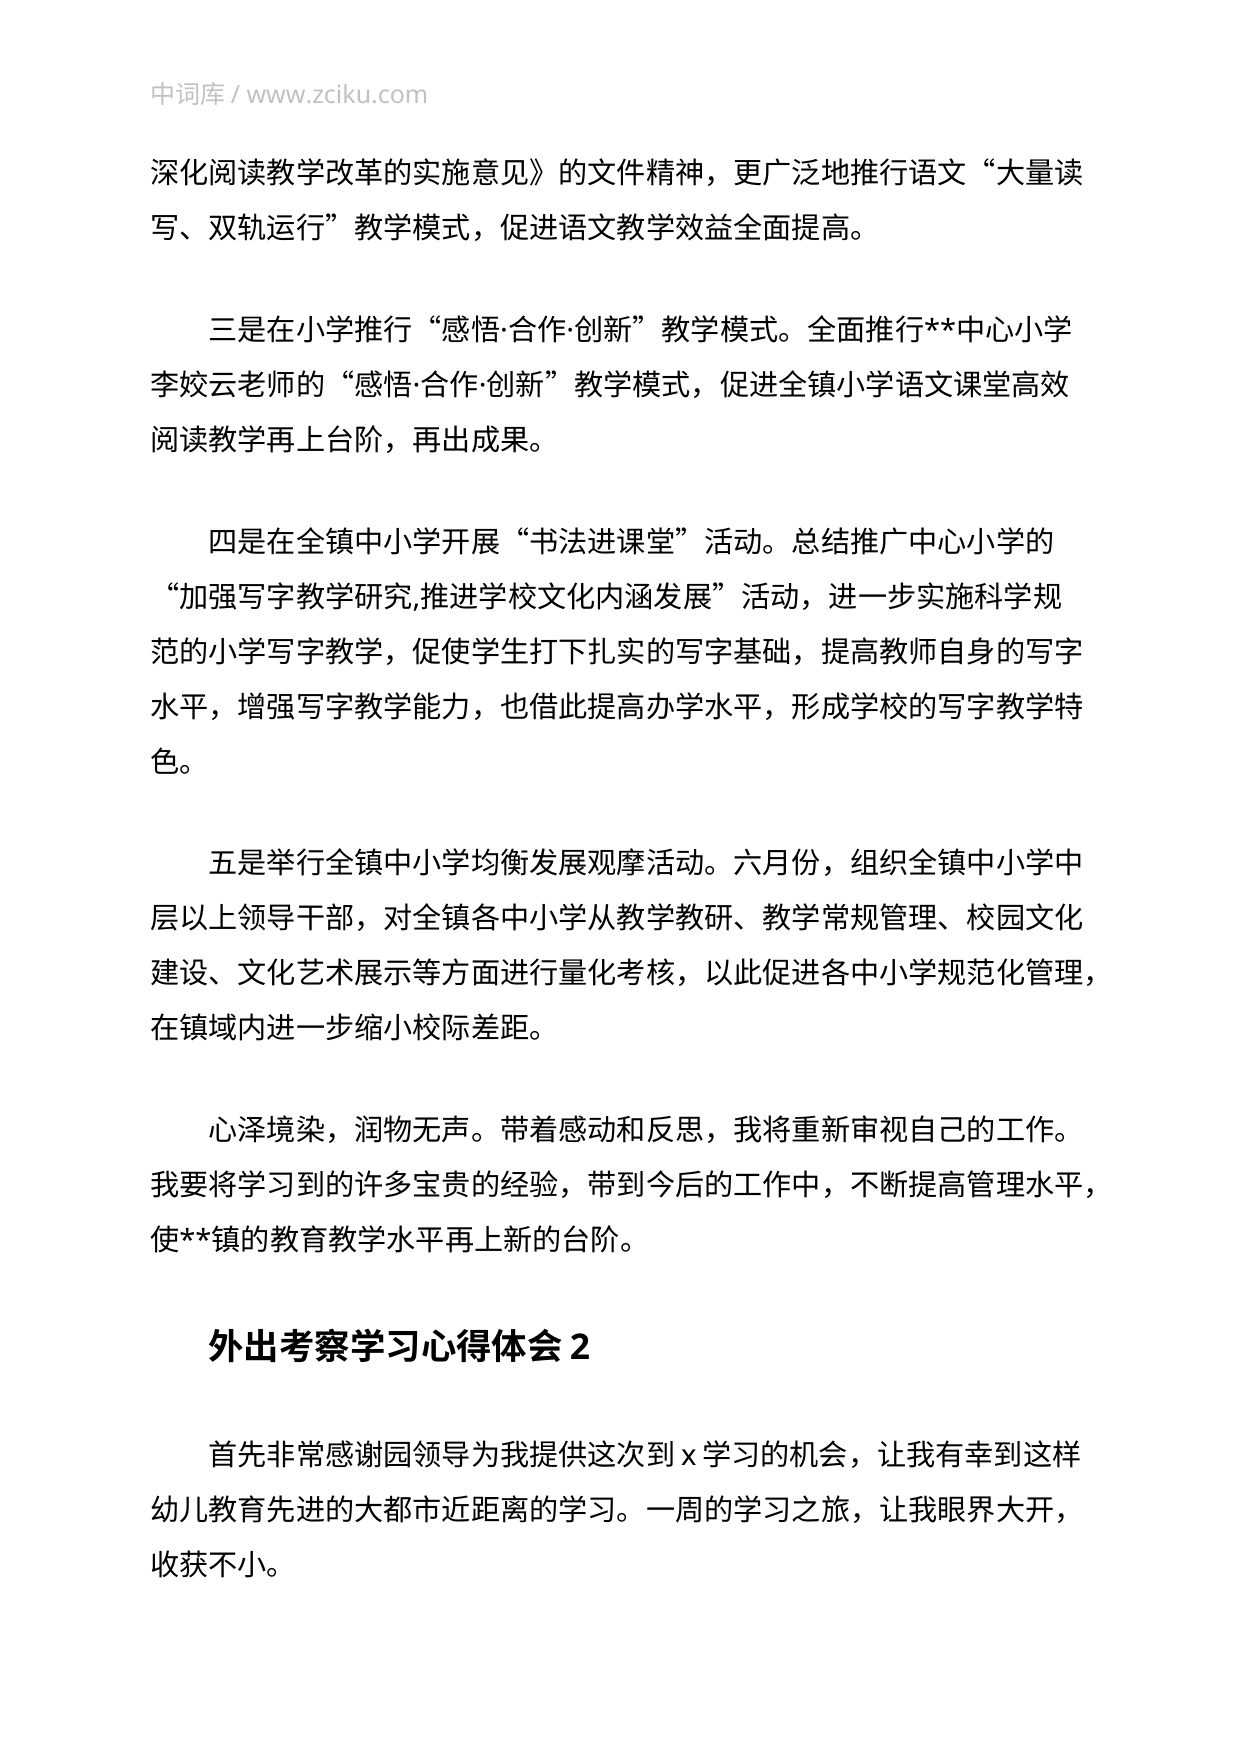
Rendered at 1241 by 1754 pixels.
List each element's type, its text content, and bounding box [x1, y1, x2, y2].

text 三是在小学推行“感悟·合作·创新”教学模式。全面推行**中心小学李姣云老师的“感悟·合作·创新”教学模式，促进全镇小学语文课堂高效阅读教学再上台阶，再出成果。 [150, 307, 1090, 459]
text 心泽境染，润物无声。带着感动和反思，我将重新审视自己的工作。我要将学习到的许多宝贵的经验，带到今后的工作中，不断提高管理水平，使**镇的教育教学水平再上新的台阶。 [150, 1106, 1090, 1258]
text 外出考察学习心得体会2 [150, 1318, 1090, 1369]
text 五是举行全镇中小学均衡发展观摩活动。六月份，组织全镇中小学中层以上领导干部，对全镇各中小学从教学教研、教学常规管理、校园文化建设、文化艺术展示等方面进行量化考核，以此促进各中小学规范化管理，在镇域内进一步缩小校际差距。 [150, 840, 1090, 1047]
text 首先非常感谢园领导为我提供这次到x学习的机会，让我有幸到这样幼儿教育先进的大都市近距离的学习。一周的学习之旅，让我眼界大开，收获不小。 [150, 1432, 1090, 1584]
text 四是在全镇中小学开展“书法进课堂”活动。总结推广中心小学的“加强写字教学研究,推进学校文化内涵发展”活动，进一步实施科学规范的小学写字教学，促使学生打下扎实的写字基础，提高教师自身的写字水平，增强写字教学能力，也借此提高办学水平，形成学校的写字教学特色。 [150, 518, 1090, 780]
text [150, 150, 1090, 247]
